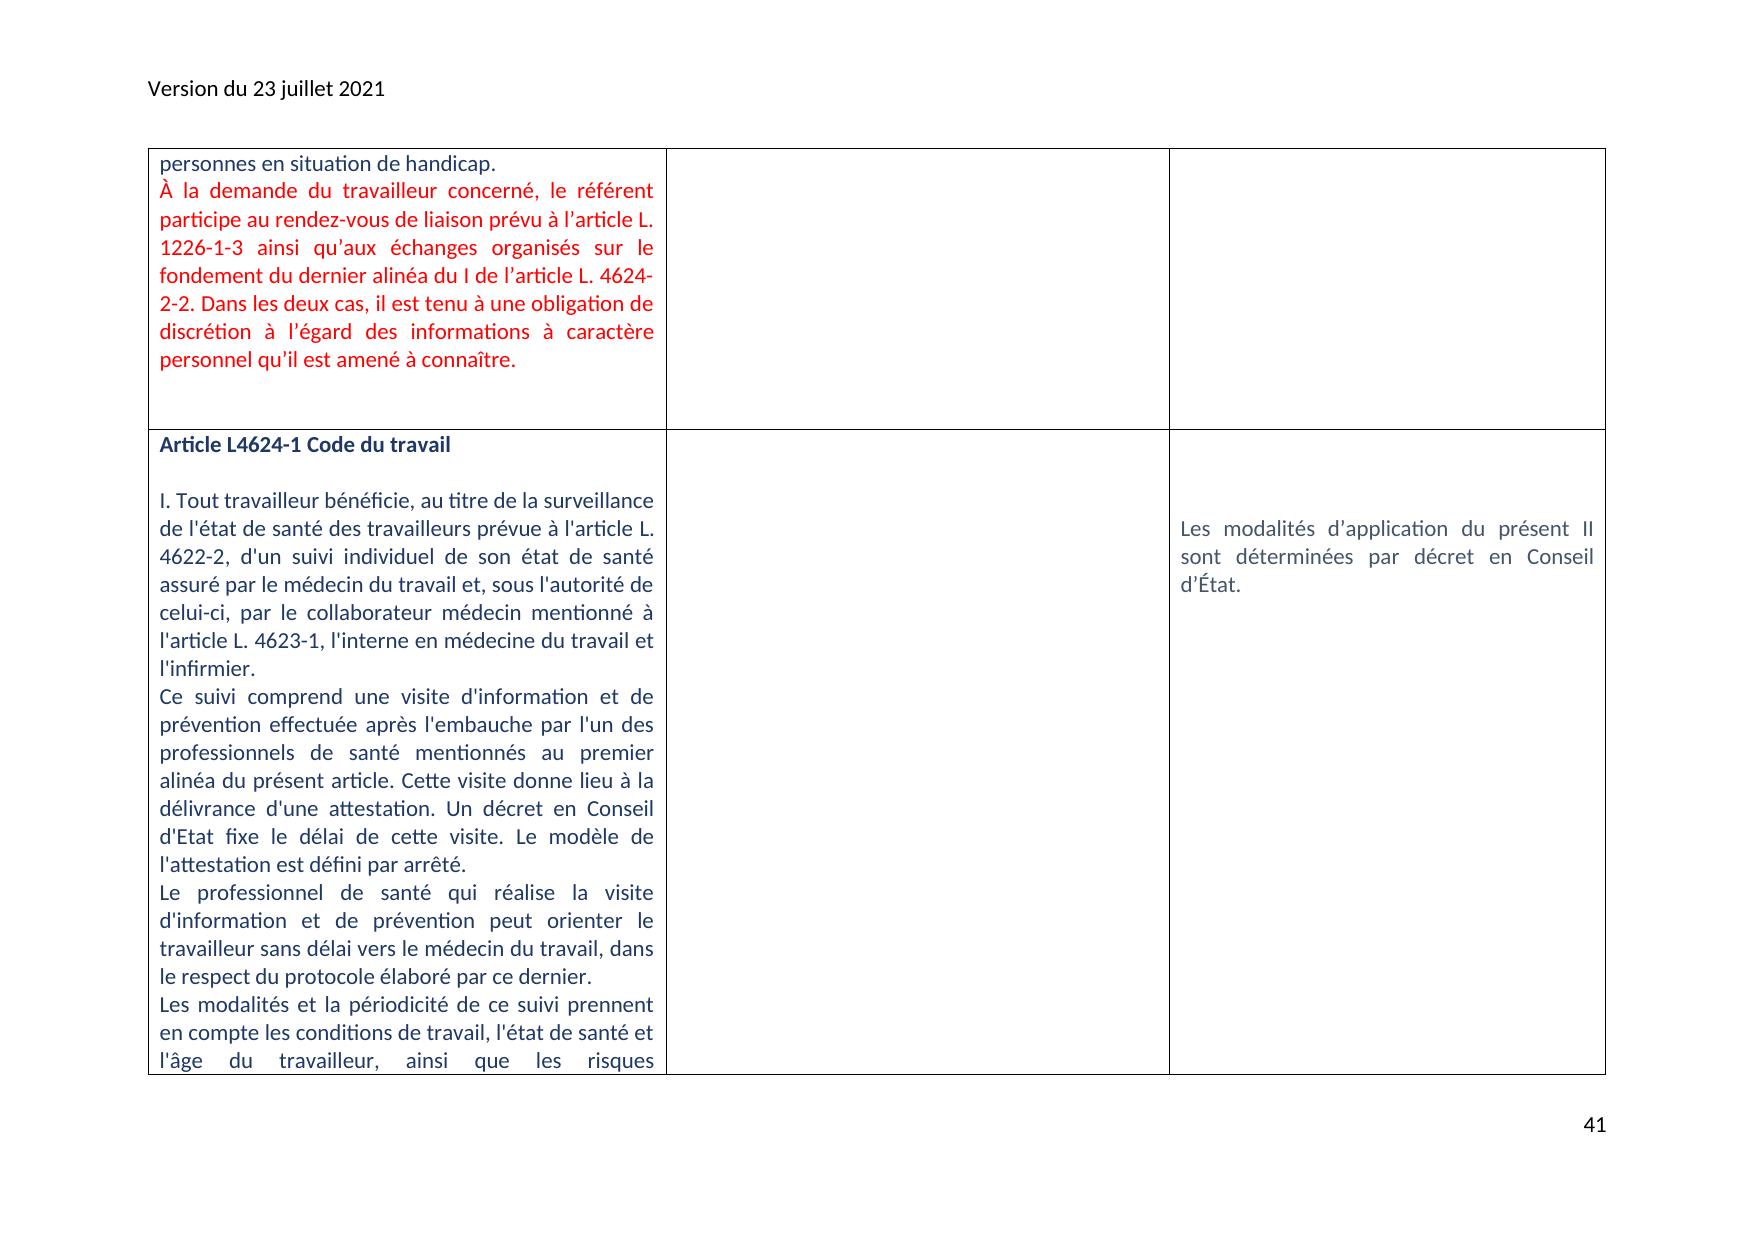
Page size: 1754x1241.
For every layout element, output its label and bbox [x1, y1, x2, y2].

table_cell [1170, 149, 1605, 429]
table_cell [149, 149, 666, 429]
table_cell [149, 430, 666, 1074]
table_cell [667, 149, 1169, 429]
table_cell [1170, 430, 1605, 1074]
table_cell [667, 430, 1169, 1074]
